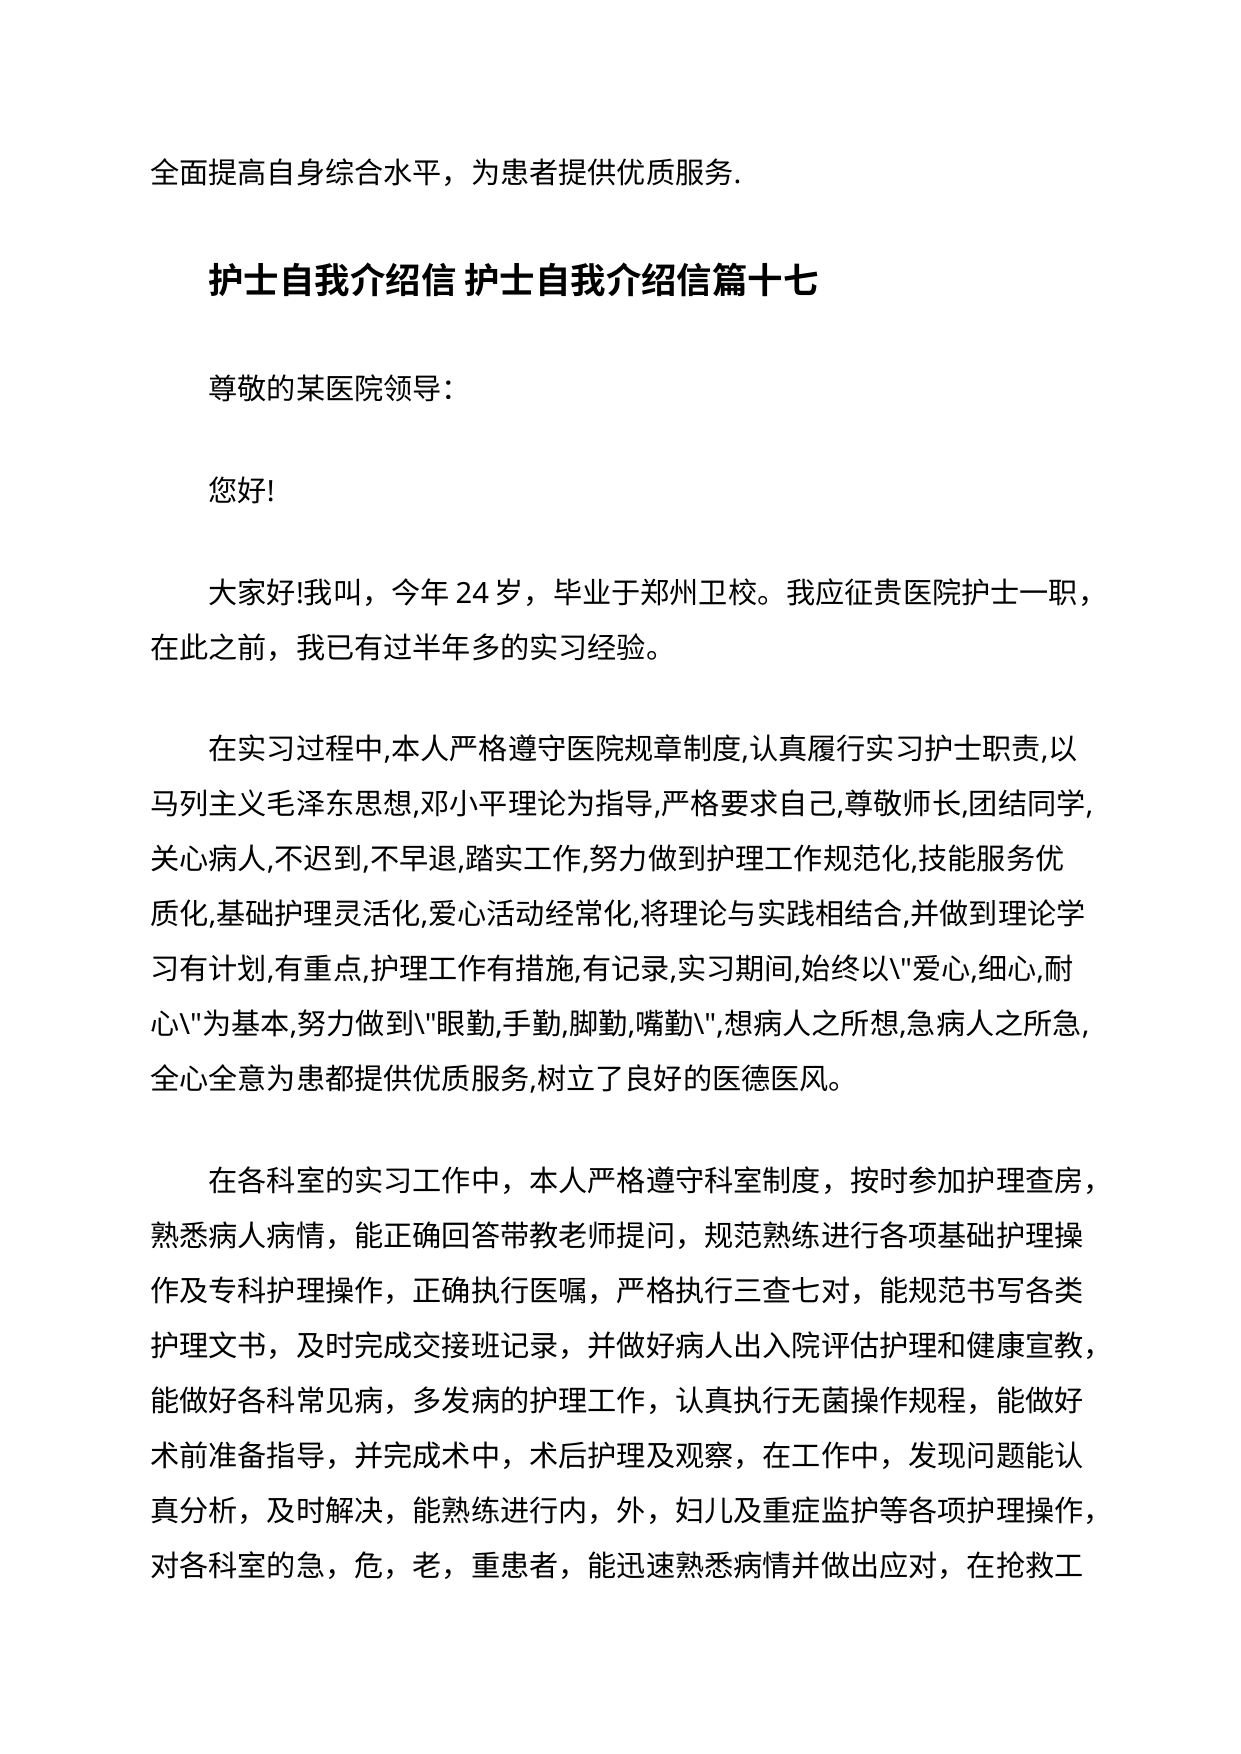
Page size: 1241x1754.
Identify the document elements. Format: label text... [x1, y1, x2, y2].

text 您好! [150, 467, 1090, 509]
text 大家好!我叫，今年24岁，毕业于郑州卫校。我应征贵医院护士一职，在此之前，我已有过半年多的实习经验。 [150, 569, 1090, 666]
text 在实习过程中,本人严格遵守医院规章制度,认真履行实习护士职责,以马列主义毛泽东思想,邓小平理论为指导,严格要求自己,尊敬师长,团结同学,关心病人,不迟到,不早退,踏实工作,努力做到护理工作规范化,技能服务优质化,基础护理灵活化,爱心活动经常化,将理论与实践相结合,并做到理论学习有计划,有重点,护理工作有措施,有记录,实习期间,始终以\"爱心,细心,耐心\"为基本,努力做到\"眼勤,手勤,脚勤,嘴勤\",想病人之所想,急病人之所急,全心全意为患都提供优质服务,树立了良好的医德医风。 [150, 726, 1090, 1098]
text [150, 150, 1090, 192]
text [150, 1158, 1090, 1584]
text 尊敬的某医院领导： [150, 365, 1090, 408]
text 护士自我介绍信 护士自我介绍信篇十七 [150, 252, 1090, 303]
